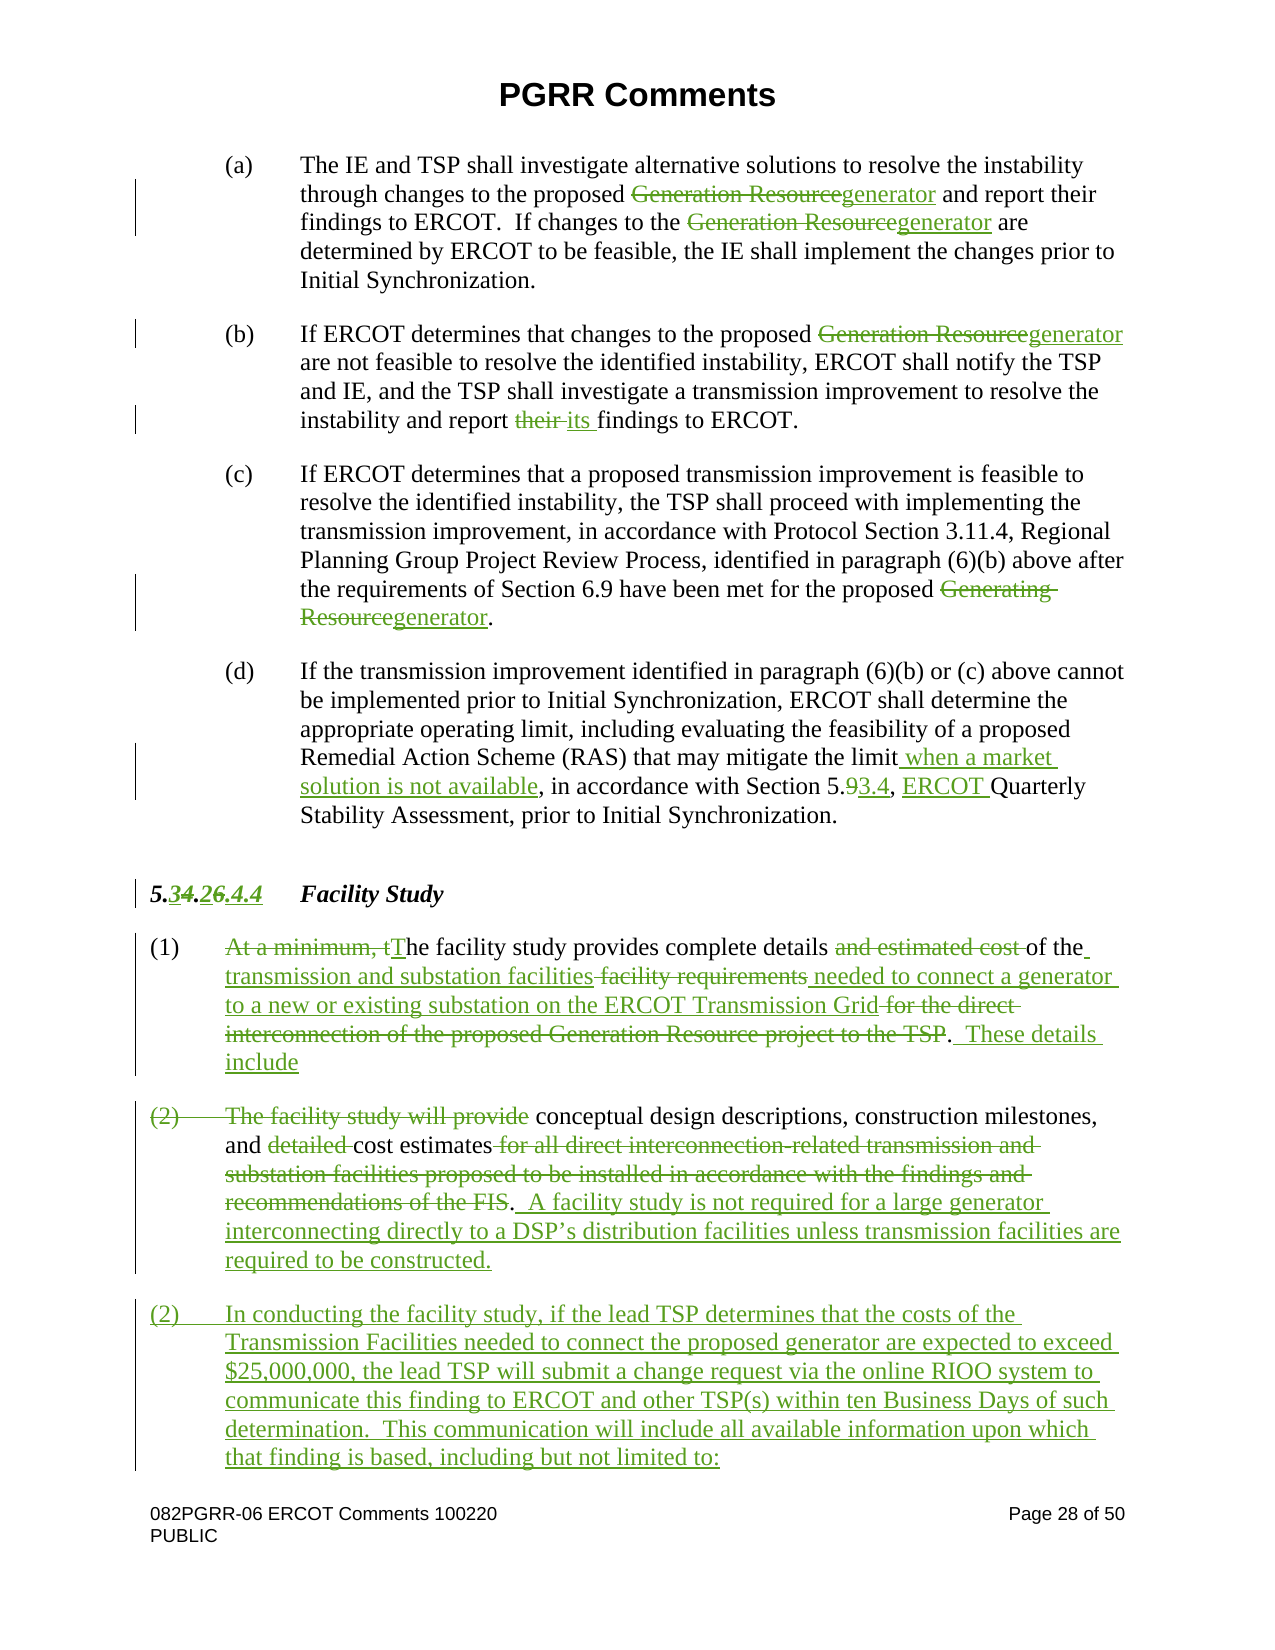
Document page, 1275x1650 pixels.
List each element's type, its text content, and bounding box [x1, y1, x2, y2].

text (1) he facility study provides complete details of the. [150, 932, 1125, 1076]
text (b) If ERCOT determines that changes to the proposed are not feasible to resolve the identified instability, ERCOT shall notify the TSP and IE, and the TSP shall investigate a transmission improvement to resolve the instability and report findings to ERCOT. [225, 319, 1125, 434]
text conceptual design descriptions, construction milestones, and cost estimates. [150, 1101, 1125, 1274]
text 5.. Facility Study [150, 879, 1125, 907]
text (c) If ERCOT determines that a proposed transmission improvement is feasible to resolve the identified instability, the TSP shall proceed with implementing the transmission improvement, in accordance with Protocol Section 3.11.4, Regional Planning Group Project Review Process, identified in paragraph (6)(b) above after the requirements of Section 6.9 have been met for the proposed . [225, 459, 1125, 631]
text (a) The IE and TSP shall investigate alternative solutions to resolve the instability through changes to the proposed and report their findings to ERCOT. If changes to the are determined by ERCOT to be feasible, the IE shall implement the changes prior to Initial Synchronization. [225, 150, 1125, 294]
text (d) If the transmission improvement identified in paragraph (6)(b) or (c) above cannot be implemented prior to Initial Synchronization, ERCOT shall determine the appropriate operating limit, including evaluating the feasibility of a proposed Remedial Action Scheme (RAS) that may mitigate the limit, in accordance with Section 5., Quarterly Stability Assessment, prior to Initial Synchronization. [225, 656, 1125, 829]
